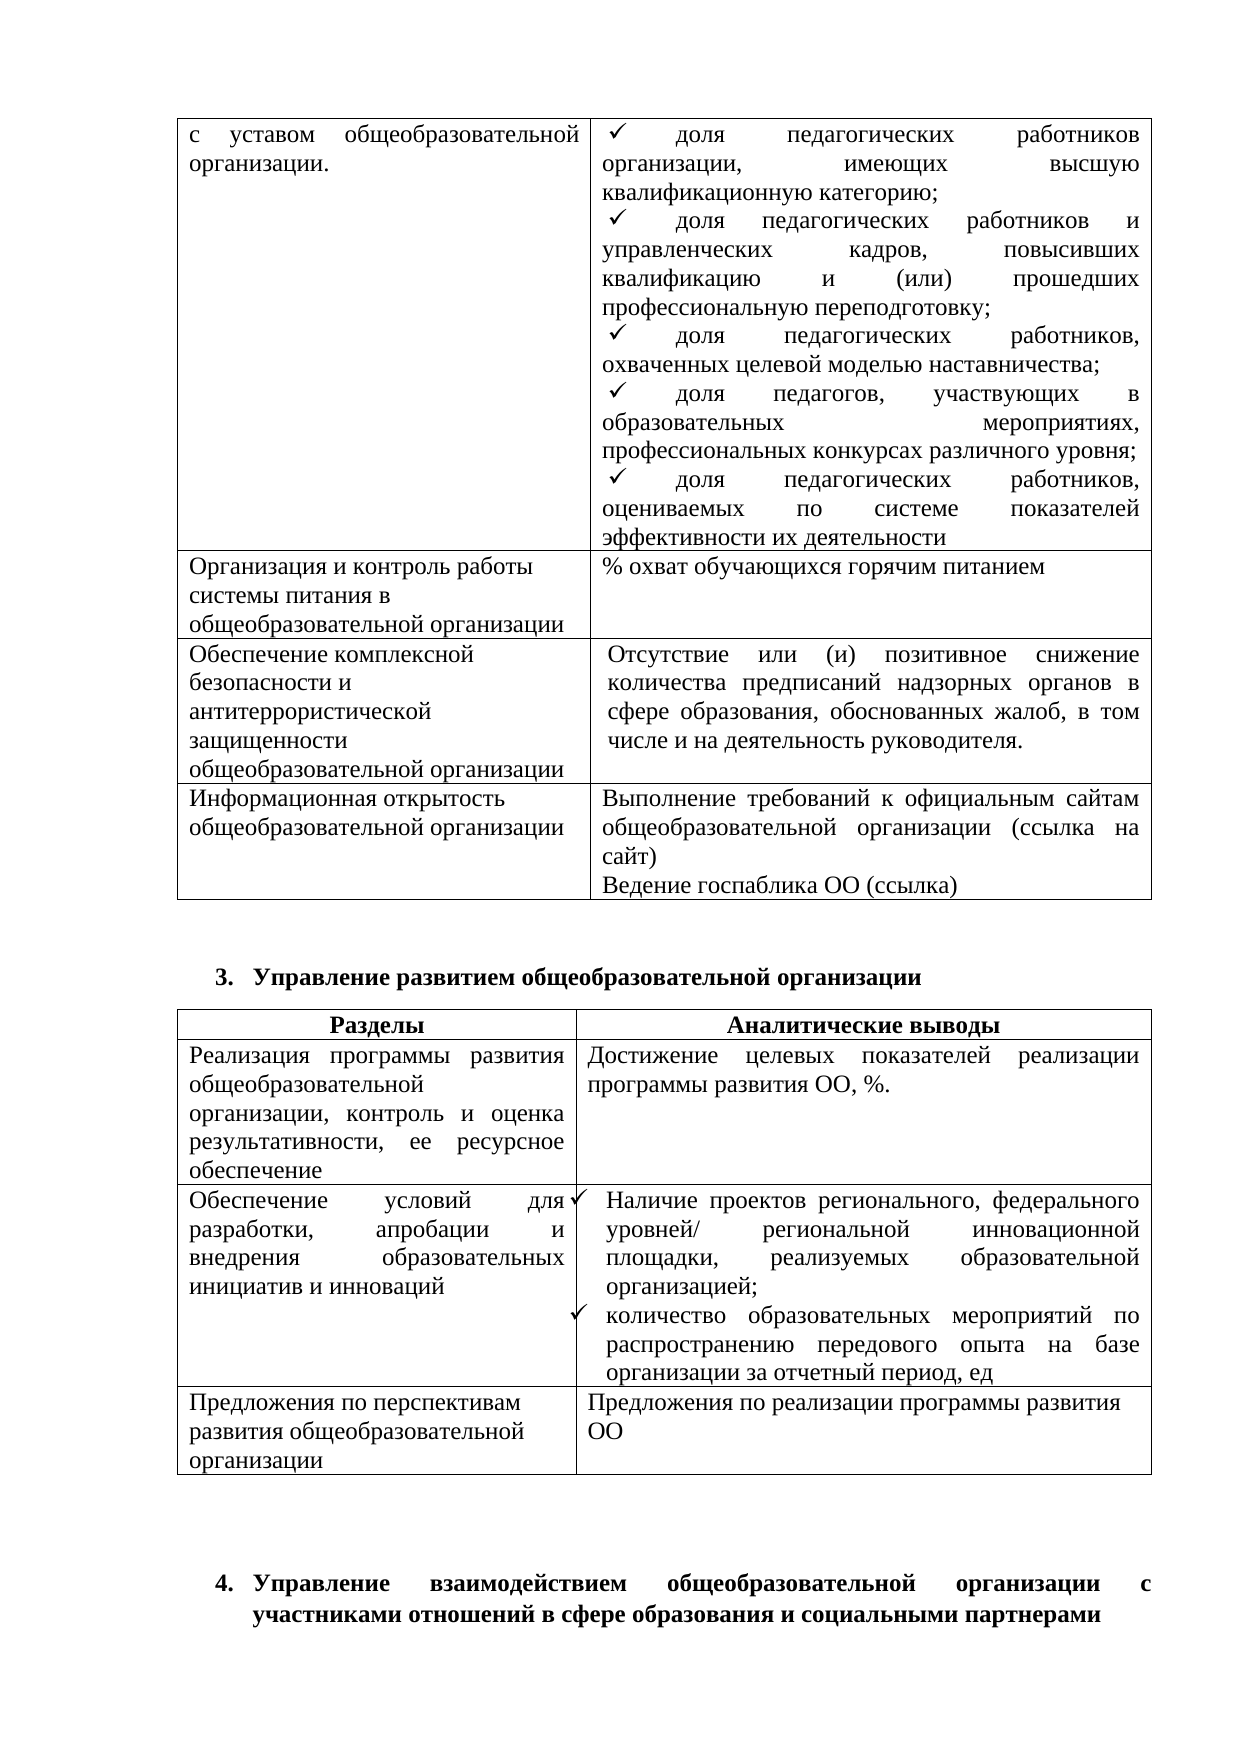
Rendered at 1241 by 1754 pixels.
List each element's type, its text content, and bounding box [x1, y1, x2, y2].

table_cell Реализация программы развития общеобразовательной организации, контроль и оценка результативности, ее ресурсное обеспечение [178, 1040, 576, 1184]
table_cell Организация и контроль работы системы питания в общеобразовательной организации [178, 551, 590, 638]
list Управление развитием общеобразовательной организации [215, 962, 1152, 990]
table_cell Обеспечение условий для разработки, апробации и внедрения образовательных инициатив и инноваций [178, 1185, 576, 1386]
table_cell Информационная открытость общеобразовательной организации [178, 784, 590, 898]
table_cell Предложения по перспективам развития общеобразовательной организации [178, 1387, 576, 1473]
table_cell Обеспечение комплексной безопасности и антитеррористической защищенности общеобразовательной организации [178, 639, 590, 782]
table_cell Выполнение требований к официальным сайтам общеобразовательной организации (ссылка на сайт) Ведение госпаблика ОО (ссылка) [591, 784, 1151, 898]
table_cell % охват обучающихся горячим питанием [591, 551, 1151, 638]
list Управление взаимодействием общеобразовательной организации с участниками отношений в сфере образования и социальными партнерами [215, 1568, 1152, 1627]
table_header Разделы [178, 1010, 576, 1039]
table_cell Наличие проектов регионального, федерального уровней/ региональной инновационной площадки, реализуемых образовательной организацией; количество образовательных мероприятий по распространению передового опыта на базе организации за отчетный период, ед [577, 1185, 1151, 1386]
table_cell Достижение целевых показателей реализации программы развития ОО, %. [577, 1040, 1151, 1184]
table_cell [591, 119, 1151, 550]
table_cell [178, 119, 590, 550]
table_header Аналитические выводы [577, 1010, 1151, 1039]
table_cell Предложения по реализации программы развития ОО [577, 1387, 1151, 1473]
table_cell Отсутствие или (и) позитивное снижение количества предписаний надзорных органов в сфере образования, обоснованных жалоб, в том числе и на деятельность руководителя. [591, 639, 1151, 782]
